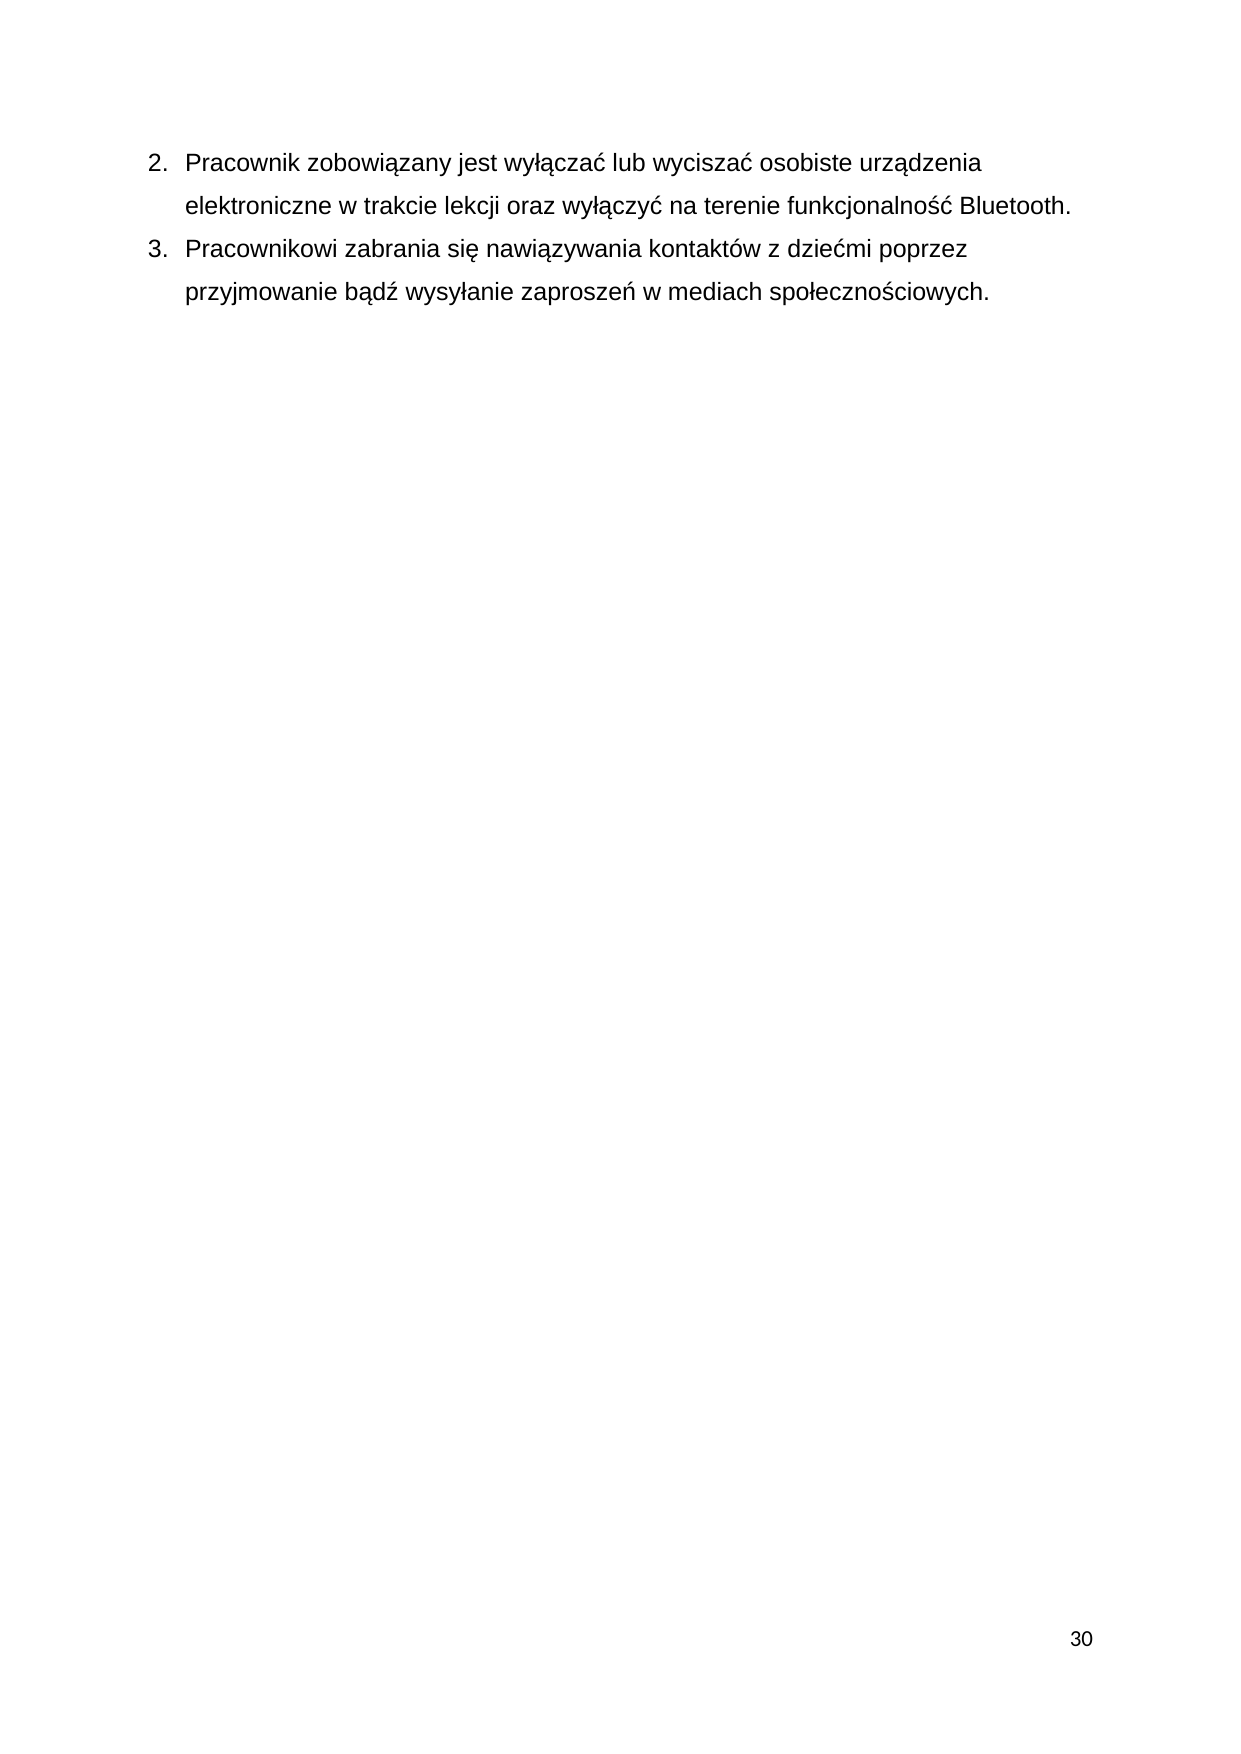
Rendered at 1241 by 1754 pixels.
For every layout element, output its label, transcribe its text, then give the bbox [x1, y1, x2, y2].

list Pracownikowi zabrania się nawiązywania kontaktów z dziećmi poprzez przyjmowanie bądź wysyłanie zaproszeń w mediach społecznościowych. [148, 234, 1093, 306]
list Pracownik zobowiązany jest wyłączać lub wyciszać osobiste urządzenia elektroniczne w trakcie lekcji oraz wyłączyć na terenie funkcjonalność Bluetooth. [148, 148, 1093, 219]
